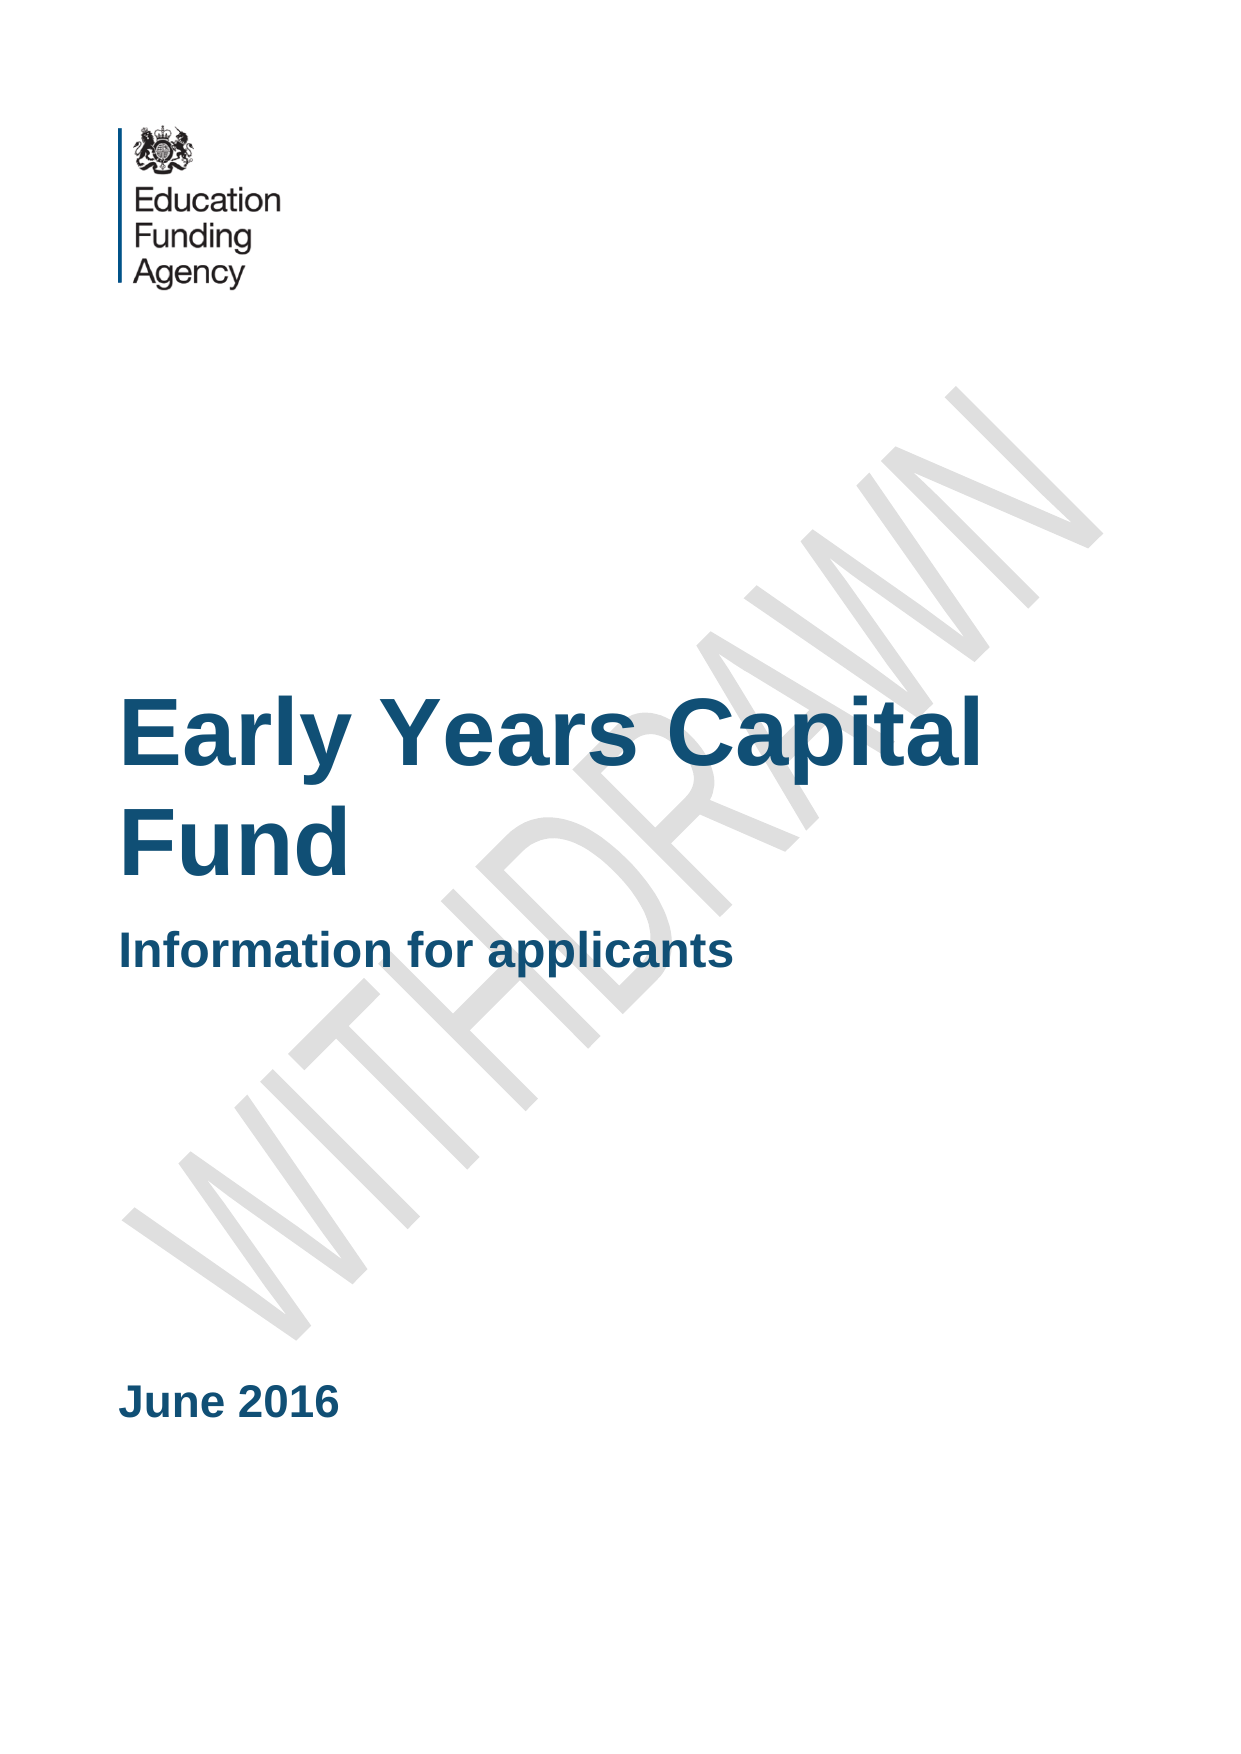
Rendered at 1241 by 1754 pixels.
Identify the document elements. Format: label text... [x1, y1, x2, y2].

subtitle Information for applicants [118, 920, 1107, 978]
picture [118, 118, 293, 295]
title Early Years Capital Fund [118, 675, 1107, 895]
text June 2016 [118, 1375, 1107, 1428]
